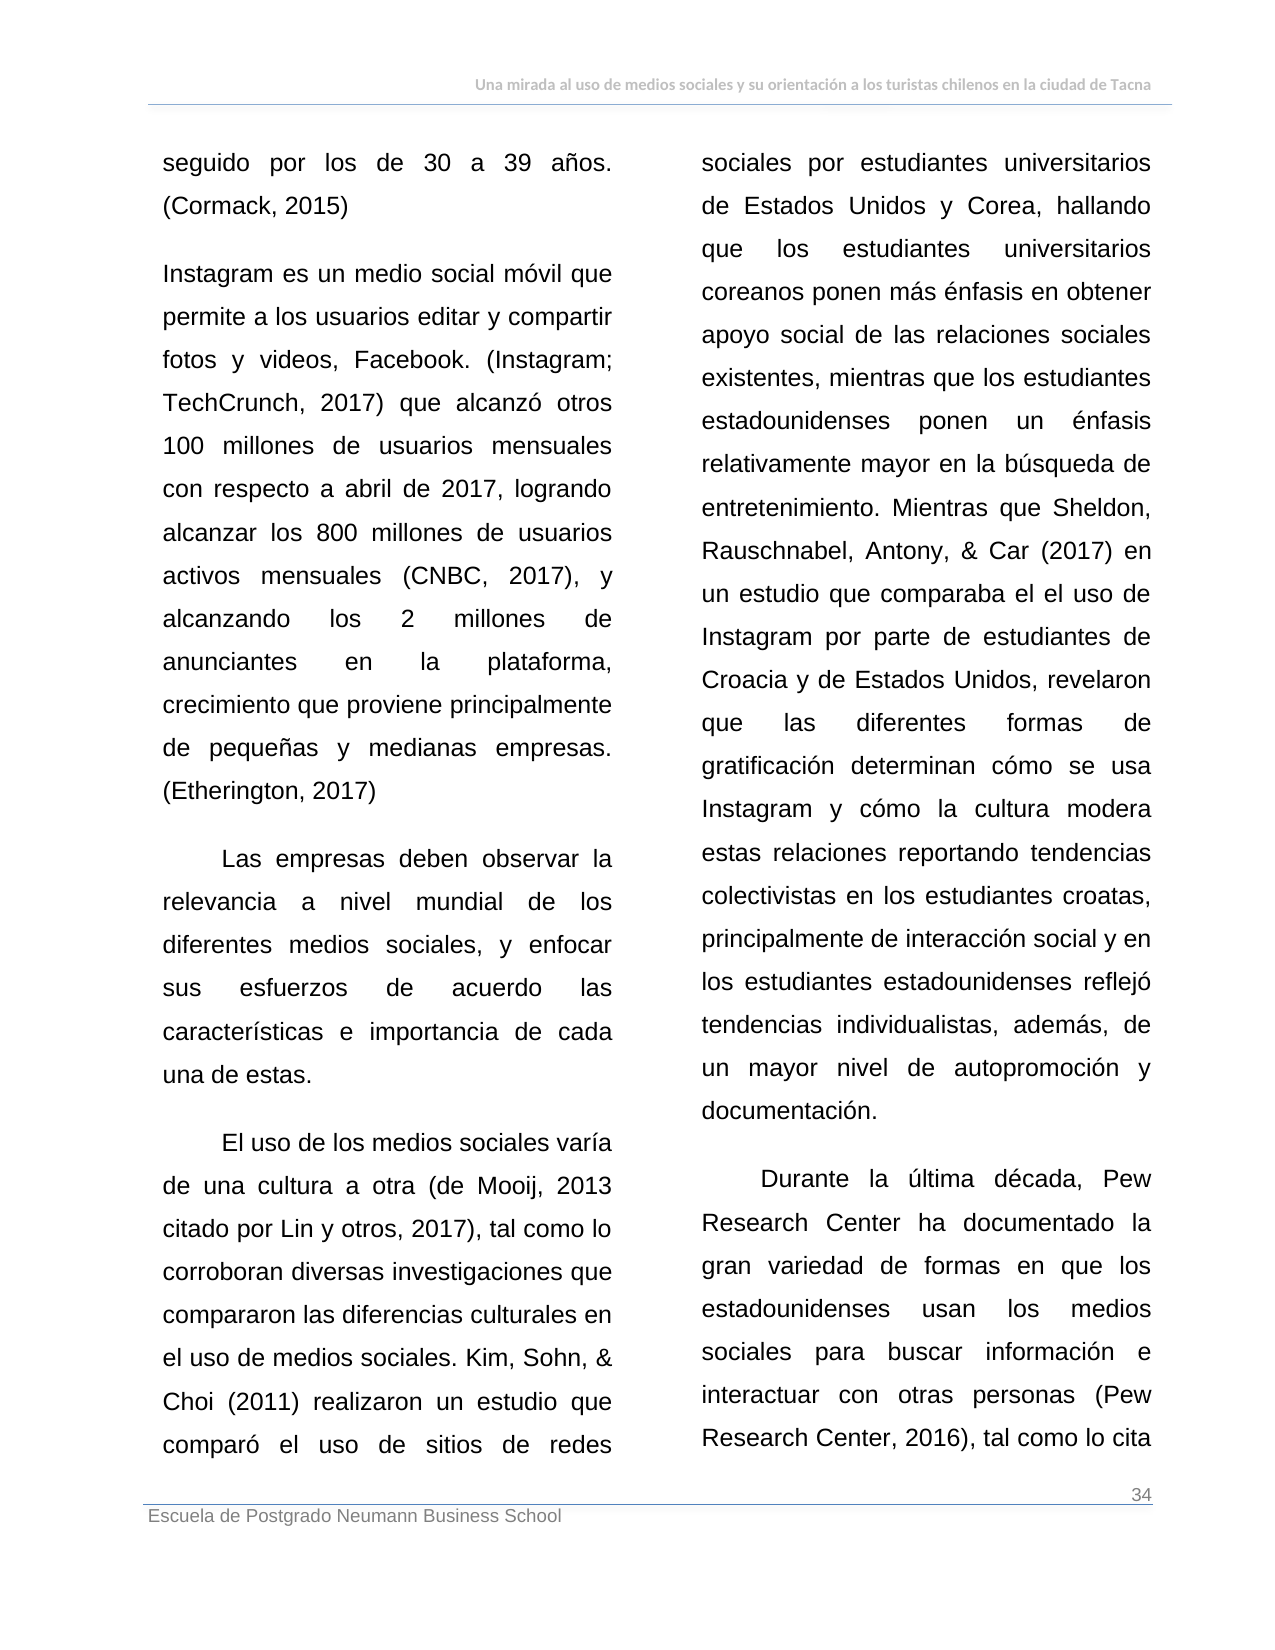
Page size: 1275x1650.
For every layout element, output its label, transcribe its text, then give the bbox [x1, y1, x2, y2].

text Instagram es un medio social móvil que permite a los usuarios editar y compartir fotos y videos, Facebook. que alcanzó otros 100 millones de usuarios mensuales con respecto a abril de 2017, logrando alcanzar los 800 millones de usuarios activos mensuales , y alcanzando los 2 millones de anunciantes en la plataforma, crecimiento que proviene principalmente de pequeñas y medianas empresas. [162, 259, 613, 805]
text El uso de los medios sociales varía de una cultura a otra (de Mooij, 2013 citado por Lin y otros, 2017), tal como lo corroboran diversas investigaciones que compararon las diferencias culturales en el uso de medios sociales. Kim, Sohn, & Choi realizaron un estudio que comparó el uso de sitios de redes sociales por estudiantes universitarios de Estados Unidos y Corea, hallando que los estudiantes universitarios coreanos ponen más énfasis en obtener apoyo social de las relaciones sociales existentes, mientras que los estudiantes estadounidenses ponen un énfasis relativamente mayor en la búsqueda de entretenimiento. Mientras que Sheldon, Rauschnabel, Antony, & Car en un estudio que comparaba el el uso de Instagram por parte de estudiantes de Croacia y de Estados Unidos, revelaron que las diferentes formas de gratificación determinan cómo se usa Instagram y cómo la cultura modera estas relaciones reportando tendencias colectivistas en los estudiantes croatas, principalmente de interacción social y en los estudiantes estadounidenses reflejó tendencias individualistas, además, de un mayor nivel de autopromoción y documentación. [701, 148, 1152, 1125]
text El uso de los medios sociales varía de una cultura a otra (de Mooij, 2013 citado por Lin y otros, 2017), tal como lo corroboran diversas investigaciones que compararon las diferencias culturales en el uso de medios sociales. Kim, Sohn, & Choi realizaron un estudio que comparó el uso de sitios de redes sociales por estudiantes universitarios de Estados Unidos y Corea, hallando que los estudiantes universitarios coreanos ponen más énfasis en obtener apoyo social de las relaciones sociales existentes, mientras que los estudiantes estadounidenses ponen un énfasis relativamente mayor en la búsqueda de entretenimiento. Mientras que Sheldon, Rauschnabel, Antony, & Car en un estudio que comparaba el el uso de Instagram por parte de estudiantes de Croacia y de Estados Unidos, revelaron que las diferentes formas de gratificación determinan cómo se usa Instagram y cómo la cultura modera estas relaciones reportando tendencias colectivistas en los estudiantes croatas, principalmente de interacción social y en los estudiantes estadounidenses reflejó tendencias individualistas, además, de un mayor nivel de autopromoción y documentación. [162, 1128, 613, 1458]
text Las empresas deben observar la relevancia a nivel mundial de los diferentes medios sociales, y enfocar sus esfuerzos de acuerdo las características e importancia de cada una de estas. [162, 844, 613, 1088]
